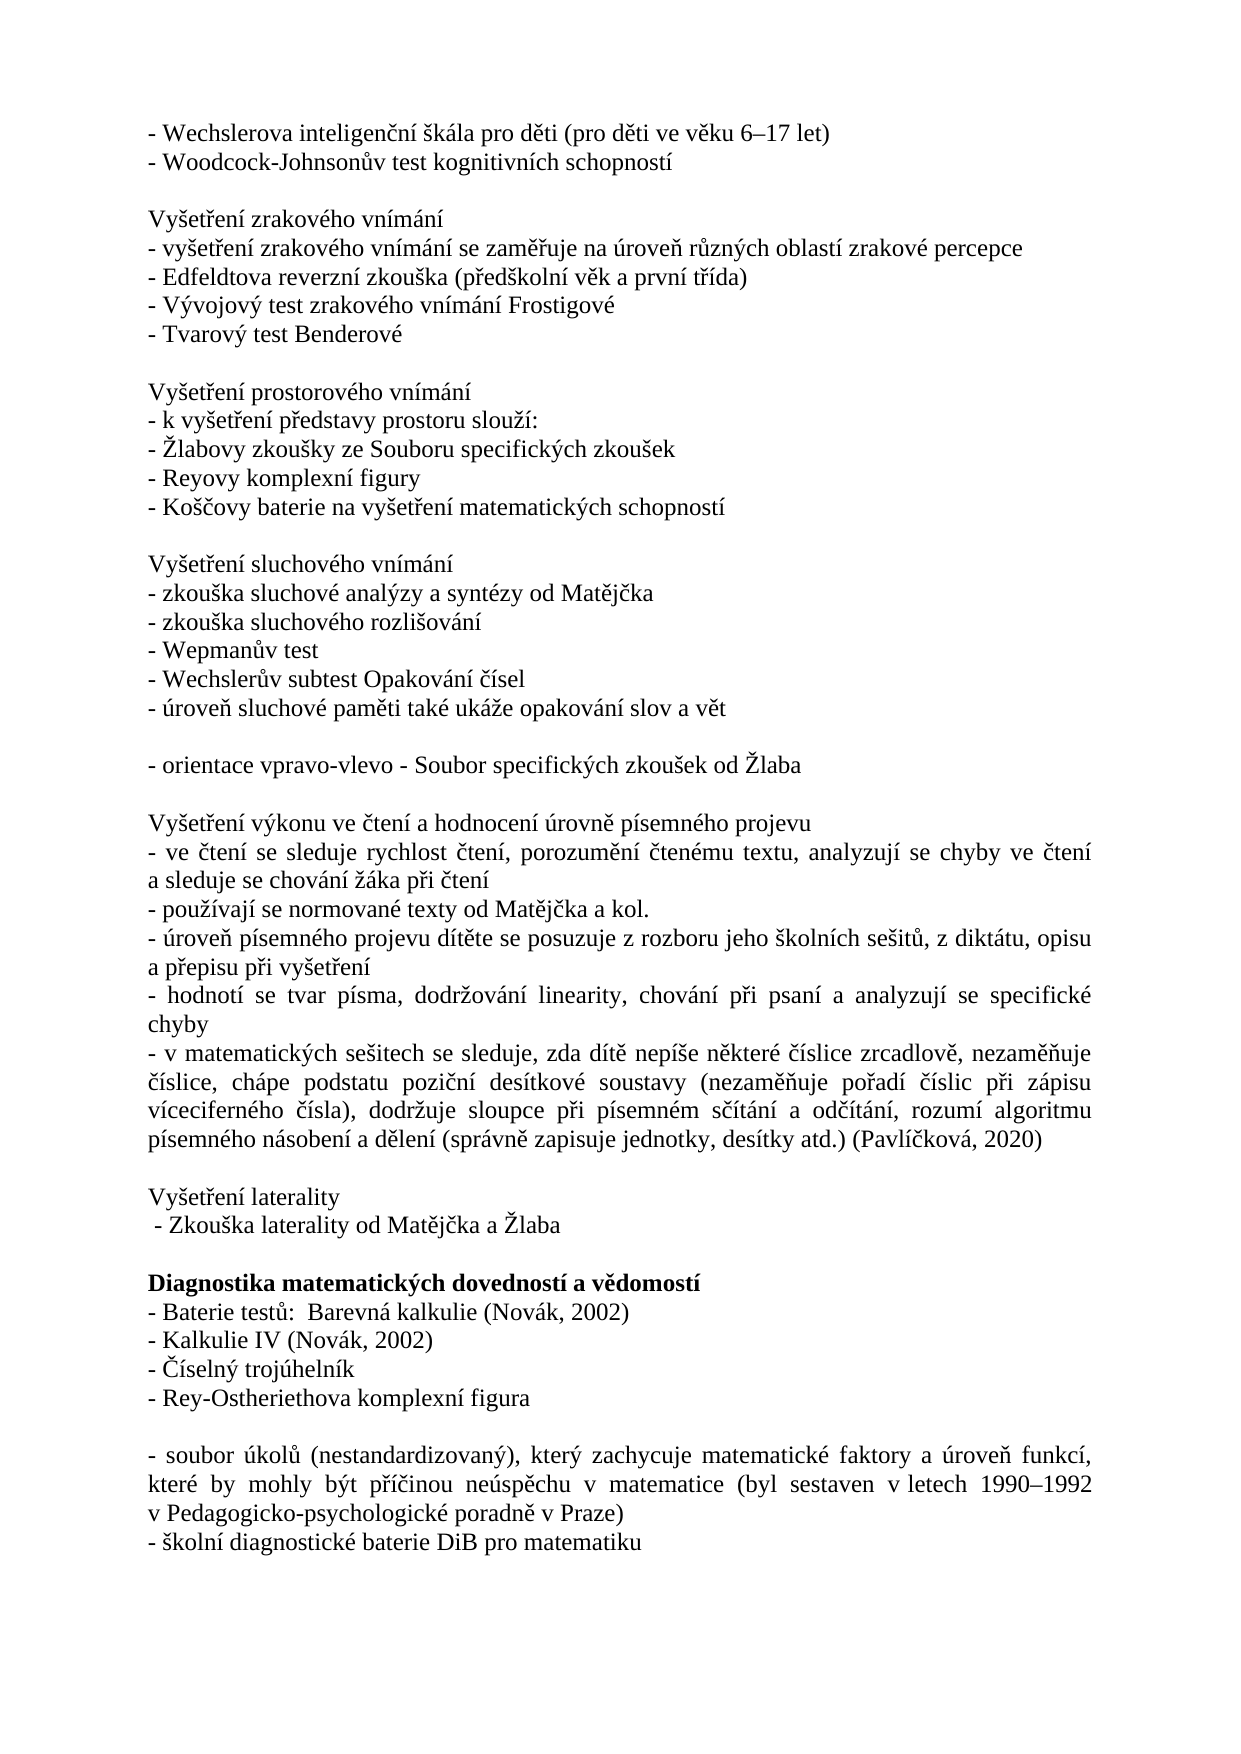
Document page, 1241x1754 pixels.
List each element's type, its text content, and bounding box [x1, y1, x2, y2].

text - Tvarový test Benderové [148, 319, 1092, 348]
text - zkouška sluchového rozlišování [148, 607, 1092, 636]
text - úroveň písemného projevu dítěte se posuzuje z rozboru jeho školních sešitů, z diktátu, opisu a přepisu při vyšetření [148, 923, 1092, 981]
text - Baterie testů: Barevná kalkulie (Novák, 2002) [148, 1297, 1092, 1326]
text - Zkouška laterality od Matějčka a Žlaba [148, 1211, 1092, 1239]
text - Edfeldtova reverzní zkouška (předškolní věk a první třída) [148, 262, 1092, 291]
text - Žlabovy zkoušky ze Souboru specifických zkoušek [148, 434, 1092, 463]
text - Wechslerova inteligenční škála pro děti (pro děti ve věku 6–17 let) [148, 118, 1092, 147]
text - Wepmanův test [148, 636, 1092, 664]
text Vyšetření prostorového vnímání [148, 377, 1092, 406]
text - zkouška sluchové analýzy a syntézy od Matějčka [148, 578, 1092, 607]
text Vyšetření výkonu ve čtení a hodnocení úrovně písemného projevu [148, 808, 1092, 837]
text - orientace vpravo-vlevo - Soubor specifických zkoušek od Žlaba [148, 751, 1092, 779]
text - Kalkulie IV (Novák, 2002) [148, 1326, 1092, 1354]
text - ve čtení se sleduje rychlost čtení, porozumění čtenému textu, analyzují se chyby ve čtení a sleduje se chování žáka při čtení [148, 837, 1092, 894]
text - Rey-Ostheriethova komplexní figura [148, 1383, 1092, 1412]
text - soubor úkolů (nestandardizovaný), který zachycuje matematické faktory a úroveň funkcí, které by mohly být příčinou neúspěchu v matematice (byl sestaven v letech 1990–1992 v Pedagogicko-psychologické poradně v Praze) [148, 1441, 1092, 1527]
text Vyšetření sluchového vnímání [148, 549, 1092, 578]
text - Koščovy baterie na vyšetření matematických schopností [148, 492, 1092, 521]
text - Číselný trojúhelník [148, 1354, 1092, 1383]
text - v matematických sešitech se sleduje, zda dítě nepíše některé číslice zrcadlově, nezaměňuje číslice, chápe podstatu poziční desítkové soustavy (nezaměňuje pořadí číslic při zápisu víceciferného čísla), dodržuje sloupce při písemném sčítání a odčítání, rozumí algoritmu písemného násobení a dělení (správně zapisuje jednotky, desítky atd.) (Pavlíčková, 2020) [148, 1038, 1092, 1153]
text - Reyovy komplexní figury [148, 463, 1092, 492]
text - Wechslerův subtest Opakování čísel [148, 664, 1092, 693]
text - používají se normované texty od Matějčka a kol. [148, 894, 1092, 923]
text - k vyšetření představy prostoru slouží: [148, 406, 1092, 434]
text - hodnotí se tvar písma, dodržování linearity, chování při psaní a analyzují se specifické chyby [148, 981, 1092, 1038]
text - vyšetření zrakového vnímání se zaměřuje na úroveň různých oblastí zrakové percepce [148, 233, 1092, 262]
text - školní diagnostické baterie DiB pro matematiku [148, 1527, 1092, 1556]
text - úroveň sluchové paměti také ukáže opakování slov a vět [148, 693, 1092, 722]
text Diagnostika matematických dovedností a vědomostí [148, 1268, 1092, 1297]
text - Vývojový test zrakového vnímání Frostigové [148, 291, 1092, 319]
text Vyšetření laterality [148, 1182, 1092, 1211]
text Vyšetření zrakového vnímání [148, 204, 1092, 233]
text - Woodcock-Johnsonův test kognitivních schopností [148, 147, 1092, 176]
